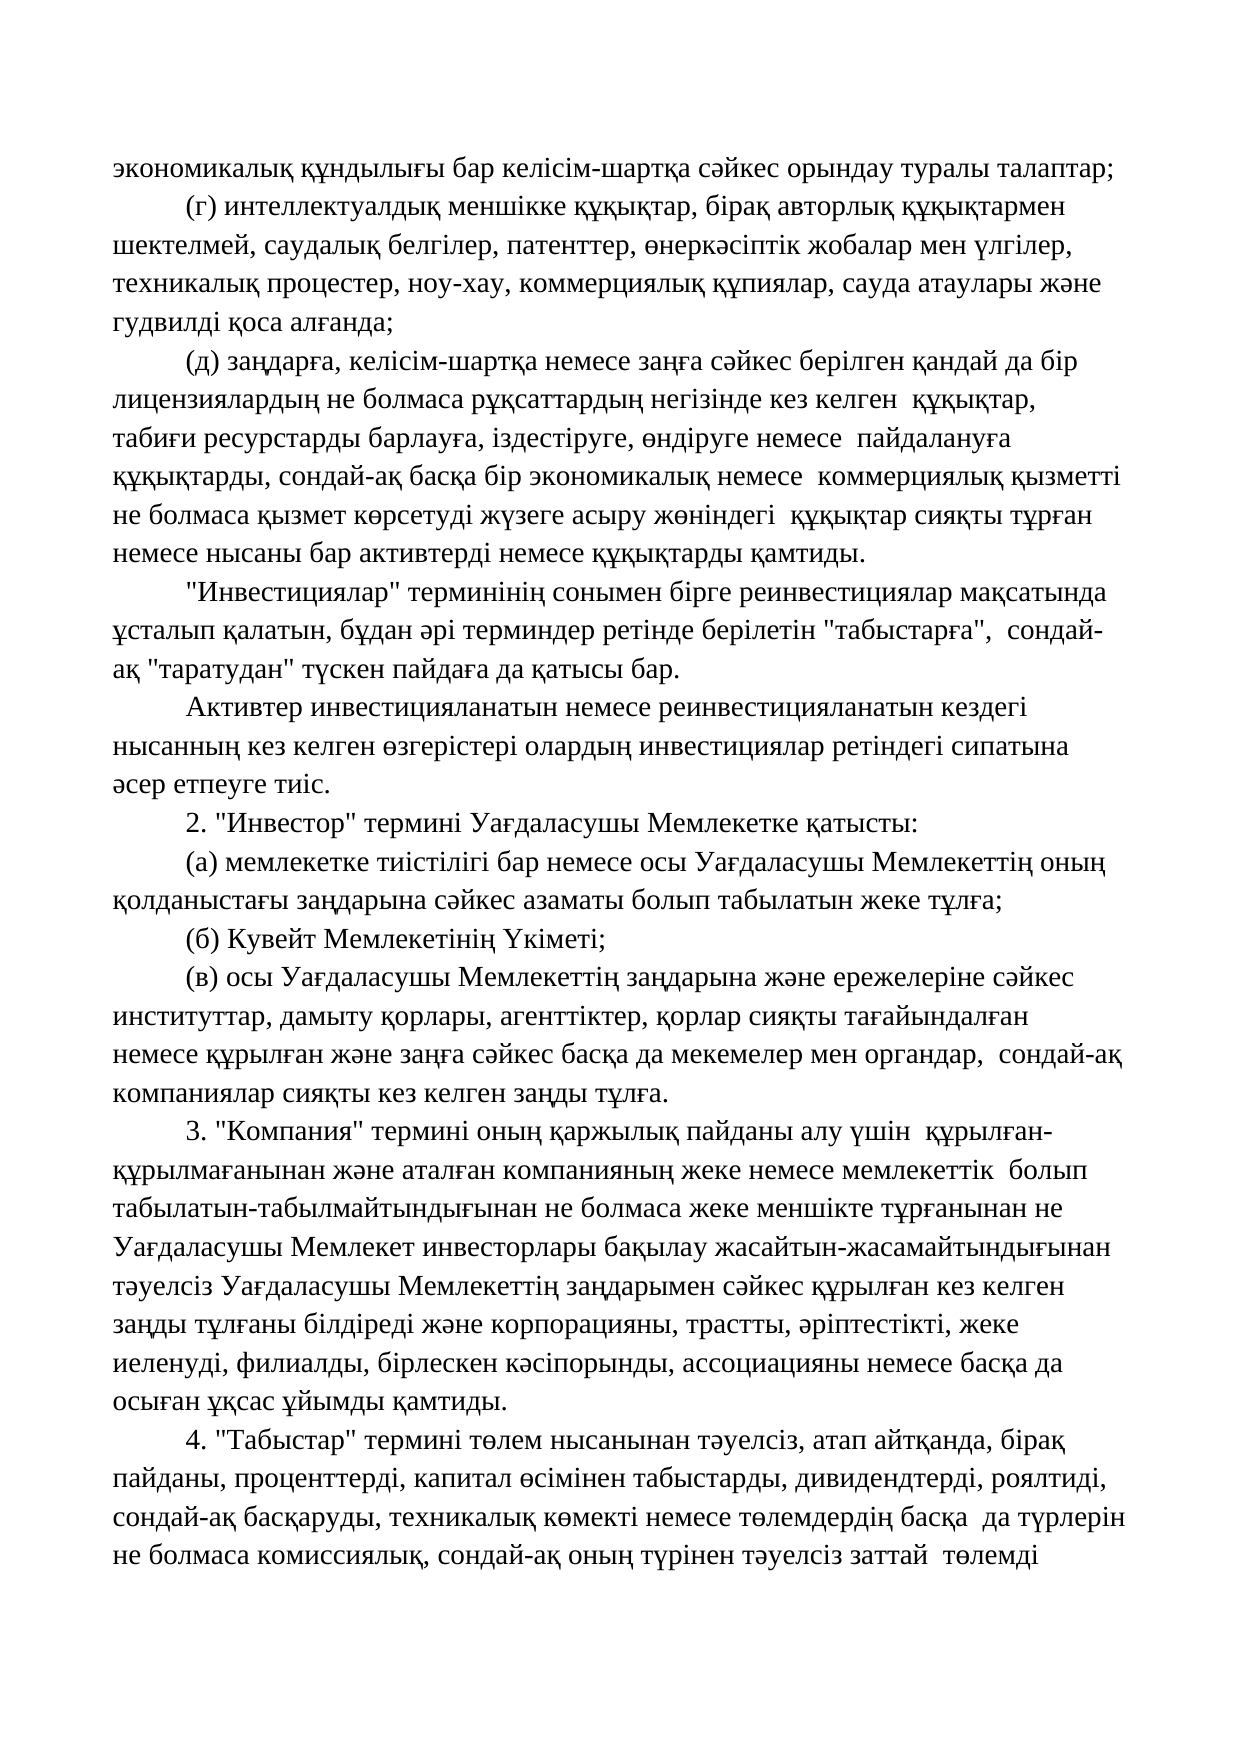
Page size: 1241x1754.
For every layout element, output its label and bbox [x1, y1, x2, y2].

text [112, 150, 1128, 1571]
